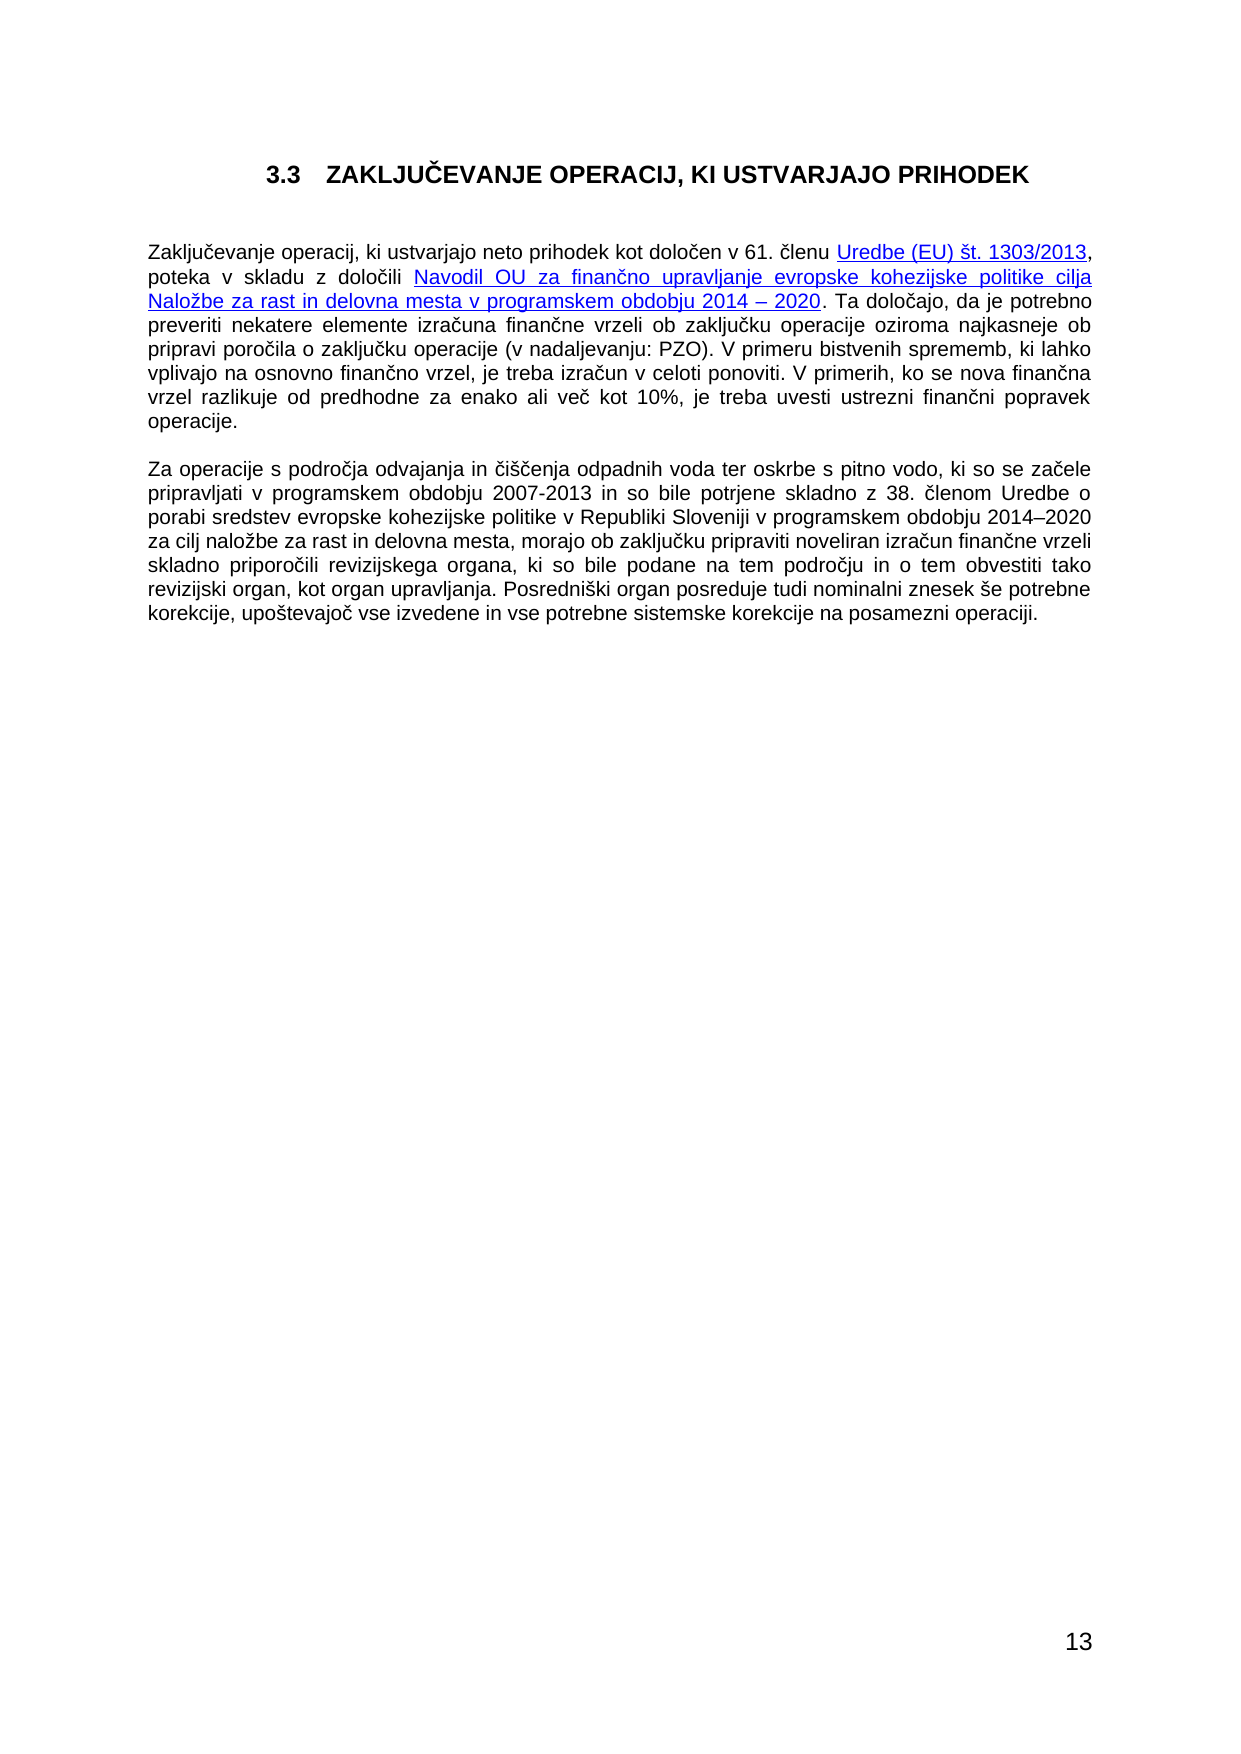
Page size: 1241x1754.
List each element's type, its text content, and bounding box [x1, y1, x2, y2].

text Zaključevanje operacij, ki ustvarjajo neto prihodek kot določen v 61. členu Uredbe (EU) št. 1303/2013, poteka v skladu z določili Navodil OU za finančno upravljanje evropske kohezijske politike cilja Naložbe za rast in delovna mesta v programskem obdobju 2014 – 2020. Ta določajo, da je potrebno preveriti nekatere elemente izračuna finančne vrzeli ob zaključku operacije oziroma najkasneje ob pripravi poročila o zaključku operacije (v nadaljevanju: PZO). V primeru bistvenih sprememb, ki lahko vplivajo na osnovno finančno vrzel, je treba izračun v celoti ponoviti. V primerih, ko se nova finančna vrzel razlikuje od predhodne za enako ali več kot 10%, je treba uvesti ustrezni finančni popravek operacije. [148, 237, 1092, 433]
subtitle ZAKLJUČEVANJE OPERACIJ, KI USTVARJAJO PRIHODEK [266, 160, 1092, 189]
text Za operacije s področja odvajanja in čiščenja odpadnih voda ter oskrbe s pitno vodo, ki so se začele pripravljati v programskem obdobju 2007-2013 in so bile potrjene skladno z 38. členom Uredbe o porabi sredstev evropske kohezijske politike v Republiki Sloveniji v programskem obdobju 2014–2020 za cilj naložbe za rast in delovna mesta, morajo ob zaključku pripraviti noveliran izračun finančne vrzeli skladno priporočili revizijskega organa, ki so bile podane na tem področju in o tem obvestiti tako revizijski organ, kot organ upravljanja. Posredniški organ posreduje tudi nominalni znesek še potrebne korekcije, upoštevajoč vse izvedene in vse potrebne sistemske korekcije na posamezni operaciji. [148, 457, 1092, 624]
